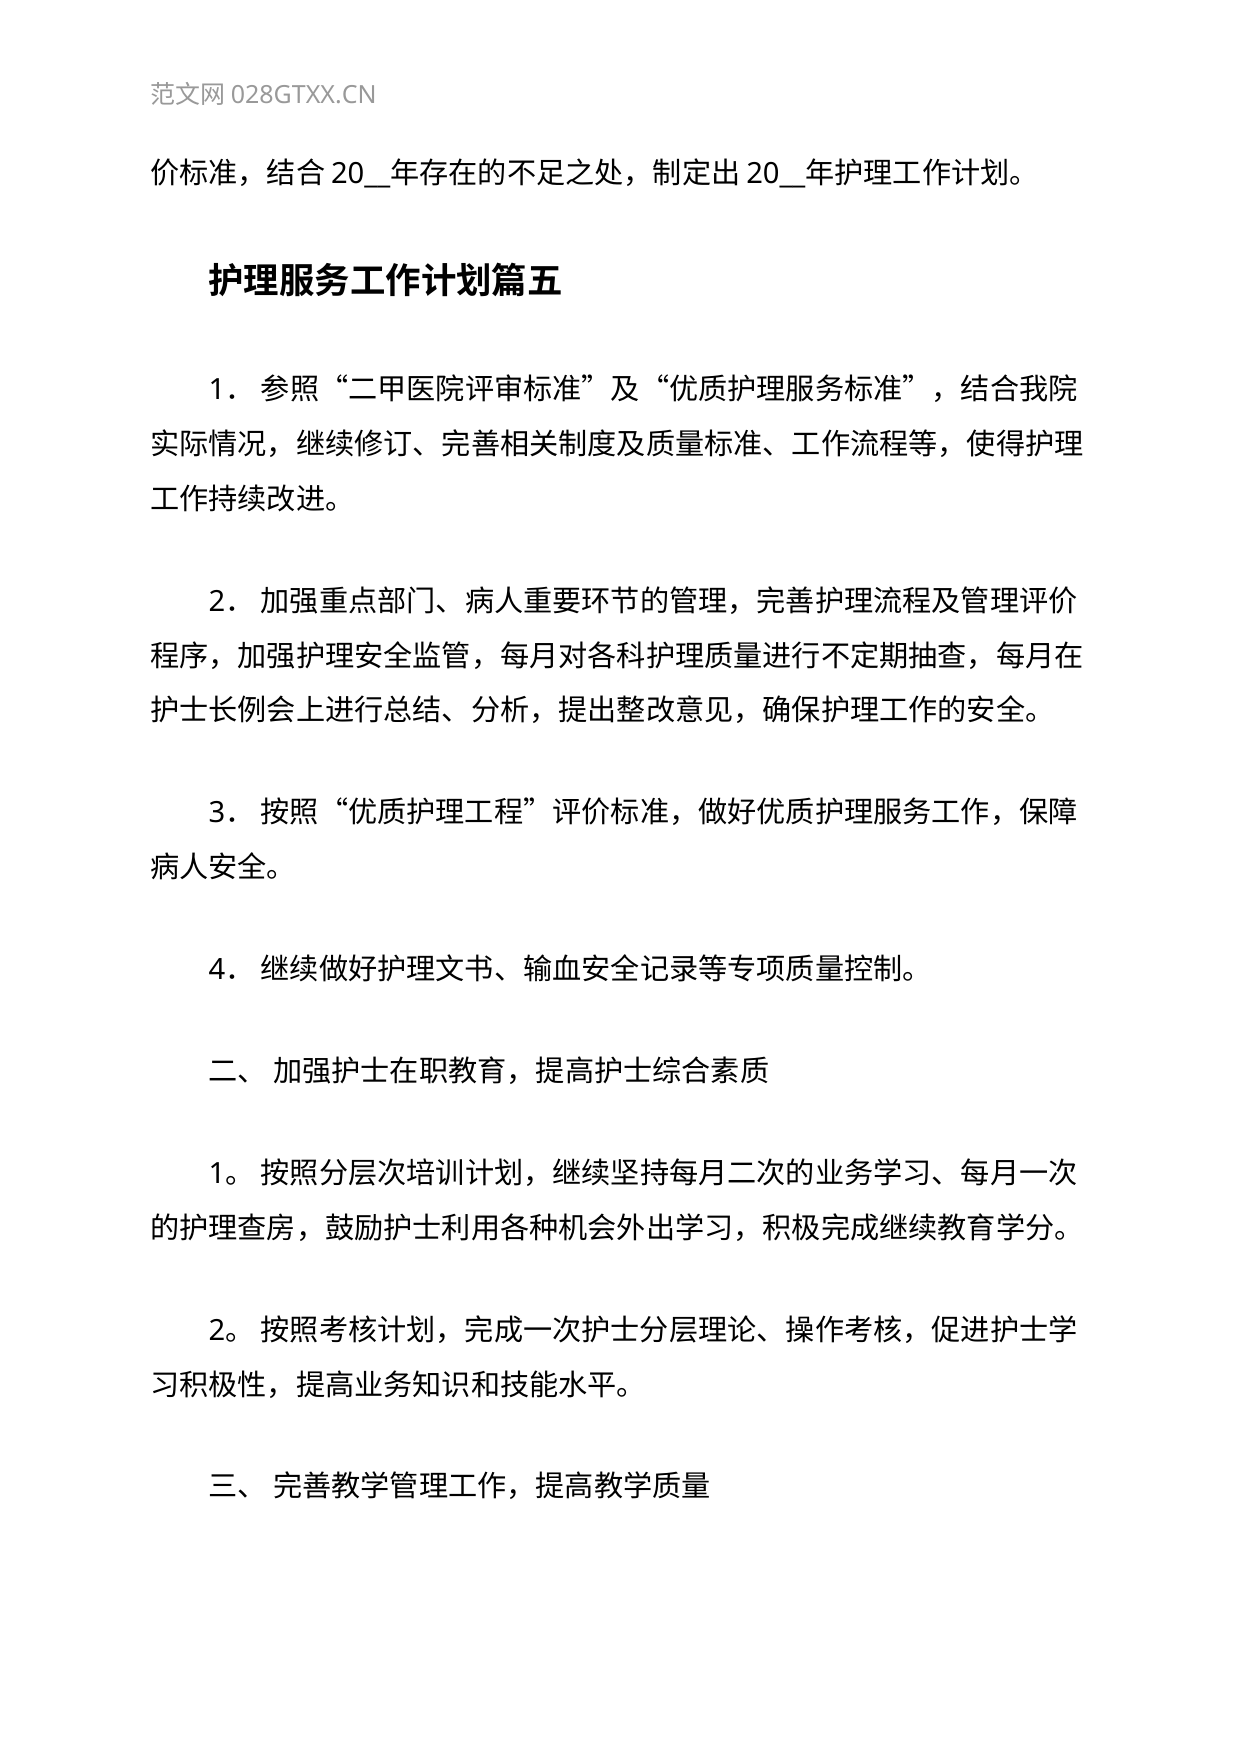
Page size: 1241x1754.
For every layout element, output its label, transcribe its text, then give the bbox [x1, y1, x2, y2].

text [150, 150, 1090, 192]
text 1． 参照“二甲医院评审标准”及“优质护理服务标准”，结合我院实际情况，继续修订、完善相关制度及质量标准、工作流程等，使得护理工作持续改进。 [150, 365, 1090, 518]
text 二、 加强护士在职教育，提高护士综合素质 [150, 1047, 1090, 1090]
text 护理服务工作计划篇五 [150, 252, 1090, 303]
text 2。 按照考核计划，完成一次护士分层理论、操作考核，促进护士学习积极性，提高业务知识和技能水平。 [150, 1306, 1090, 1403]
text 三、 完善教学管理工作，提高教学质量 [150, 1463, 1090, 1505]
text 2． 加强重点部门、病人重要环节的管理，完善护理流程及管理评价程序，加强护理安全监管，每月对各科护理质量进行不定期抽查，每月在护士长例会上进行总结、分析，提出整改意见，确保护理工作的安全。 [150, 577, 1090, 729]
text 1。 按照分层次培训计划，继续坚持每月二次的业务学习、每月一次的护理查房，鼓励护士利用各种机会外出学习，积极完成继续教育学分。 [150, 1149, 1090, 1247]
text 3． 按照“优质护理工程”评价标准，做好优质护理服务工作，保障病人安全。 [150, 789, 1090, 886]
text 4． 继续做好护理文书、输血安全记录等专项质量控制。 [150, 946, 1090, 988]
